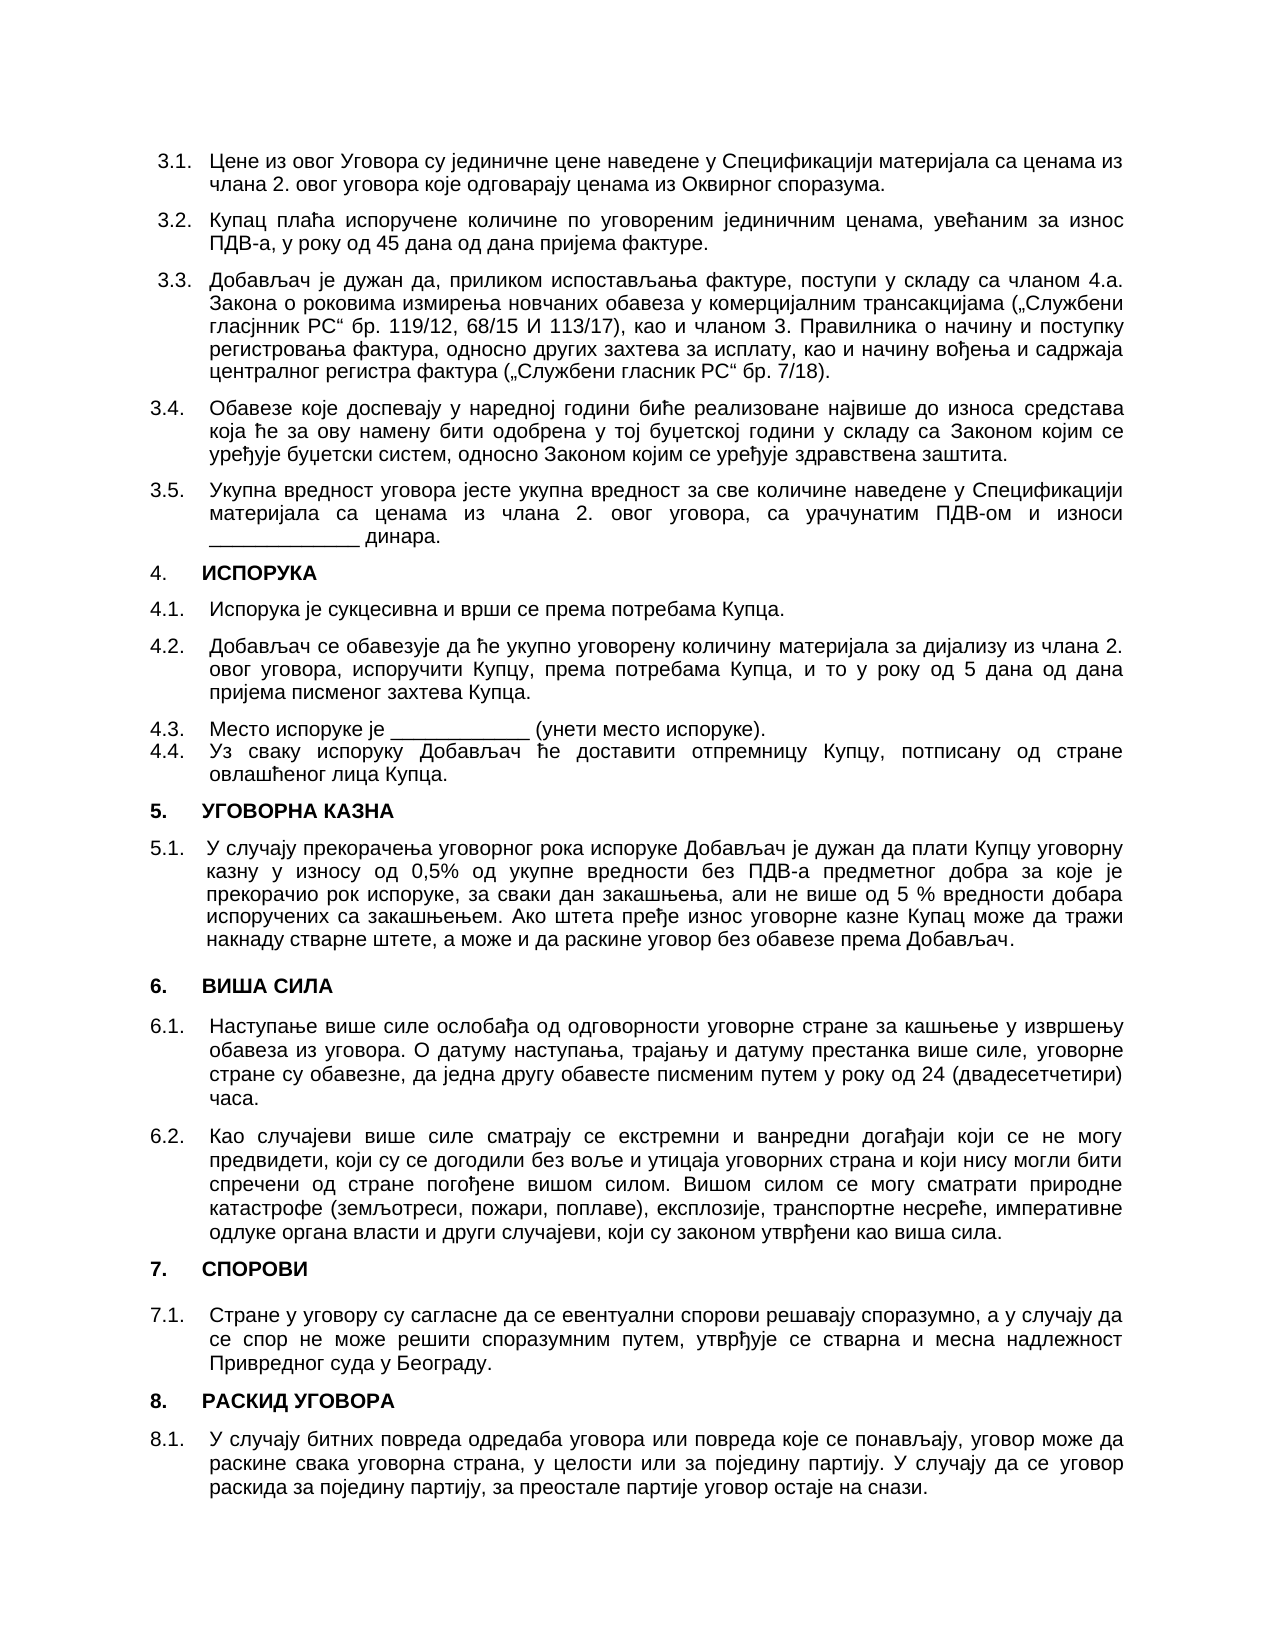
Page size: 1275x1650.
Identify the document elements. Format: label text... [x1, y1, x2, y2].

list Наступање више силе ослобађа од одговорности уговорне стране за кашњење у извршењу обавеза из уговора. О датуму наступања, трајању и датуму престанка више силе, уговорне стране су обавезне, да једна другу обавесте писменим путем у року од 24 (двадесетчетири) часа. [150, 1014, 1124, 1110]
list Стране у уговору су сагласне да се евентуални спорови решавају споразумно, а у случају да се спор не може решити споразумним путем, утврђује се стварна и месна надлежност Привредног суда у Београду. [150, 1303, 1124, 1375]
list Купац плаћа испоручене количине по уговореним јединичним ценама, увећаним за износ ПДВ-а, у року од 45 дана од дана пријема фактуре. [157, 209, 1125, 255]
list СПОРОВИ [150, 1258, 1124, 1281]
list У случају битних повреда одредаба уговора или повреда које се понављају, уговор може да раскине свака уговорна страна, у целости или за поједину партију. У случају да се уговор раскида за поједину партију, за преостале партије уговор остаје на снази. [150, 1427, 1124, 1499]
list Цене из овог Уговора су јединичне цене наведене у Спецификацији материјала са ценама из члана 2. овог уговора које одговарају ценама из Оквирног споразума. [157, 150, 1124, 196]
list Уз сваку испоруку Добављач ће доставити отпремницу Купцу, потписану од стране овлашћеног лица Купца. [150, 741, 1124, 786]
list ВИША СИЛА [150, 974, 1123, 998]
list У случају прекорачења уговорног рока испоруке Добављач је дужан да плати Купцу уговорну казну у износу од 0,5% од укупне вредности без ПДВ-а предметног добра за које је прекорачио рок испоруке, за сваки дан закашњења, али не више од 5 % вредности добара испоручених са закашњењем. Ако штета пређе износ уговорне казне Купац може да тражи накнаду стварне штете, а може и да раскине уговор без обавезе према Добављач. [150, 837, 1125, 951]
list Oбавезе које доспевају у наредној години биће реализоване највише до износа средстава која ће за ову намену бити одобрена у тој буџетској години у складу са Законом којим се уређује буџетски систем, односно Законом којим се уређује здравствена заштита. [150, 397, 1124, 466]
list РАСКИД УГОВОРА [150, 1389, 1123, 1413]
list Добављач се обавезује да ће укупно уговорену количину материјала за дијализу из члана 2. овог уговора, испоручити Купцу, према потребама Купца, и то у року од 5 дана од дана пријема писменог захтева Купца. [150, 636, 1124, 704]
list Испорука је сукцесивна и врши се према потребама Купца. [150, 599, 1124, 621]
list ИСПОРУКА [150, 562, 1124, 585]
list УГОВОРНА КАЗНА [150, 800, 1125, 823]
list Место испоруке је ____________ (унети место испоруке). [150, 718, 1124, 741]
list Добављач је дужан да, приликом испостављања фактуре, поступи у складу са чланом 4.а. Закона о роковима измирења новчаних обавеза у комерцијалним трансакцијама („Службени гласјнник РС“ бр. 119/12, 68/15 И 113/17), као и чланом 3. Правилника о начину и поступку регистровања фактура, односно других захтева за исплату, као и начину вођења и садржаја централног регистра фактура („Службени гласник РС“ бр. 7/18). [157, 269, 1125, 383]
list Као случајеви више силе сматрају се екстремни и ванредни догађаји који се не могу предвидети, који су се догодили без воље и утицаја уговорних страна и који нису могли бити спречени од стране погођене вишом силом. Вишом силом се могу сматрати природне катастрофе (земљотреси, пожари, поплаве), експлозије, транспортне несреће, императивне одлуке органа власти и други случајеви, који су законом утврђени као виша сила. [150, 1124, 1124, 1244]
list Укупна вредност уговора јесте укупна вредност за све количине наведене у Спецификацији материјала са ценама из члана 2. овог уговора, са урачунатим ПДВ-ом и износи _____________ динара. [150, 479, 1124, 548]
